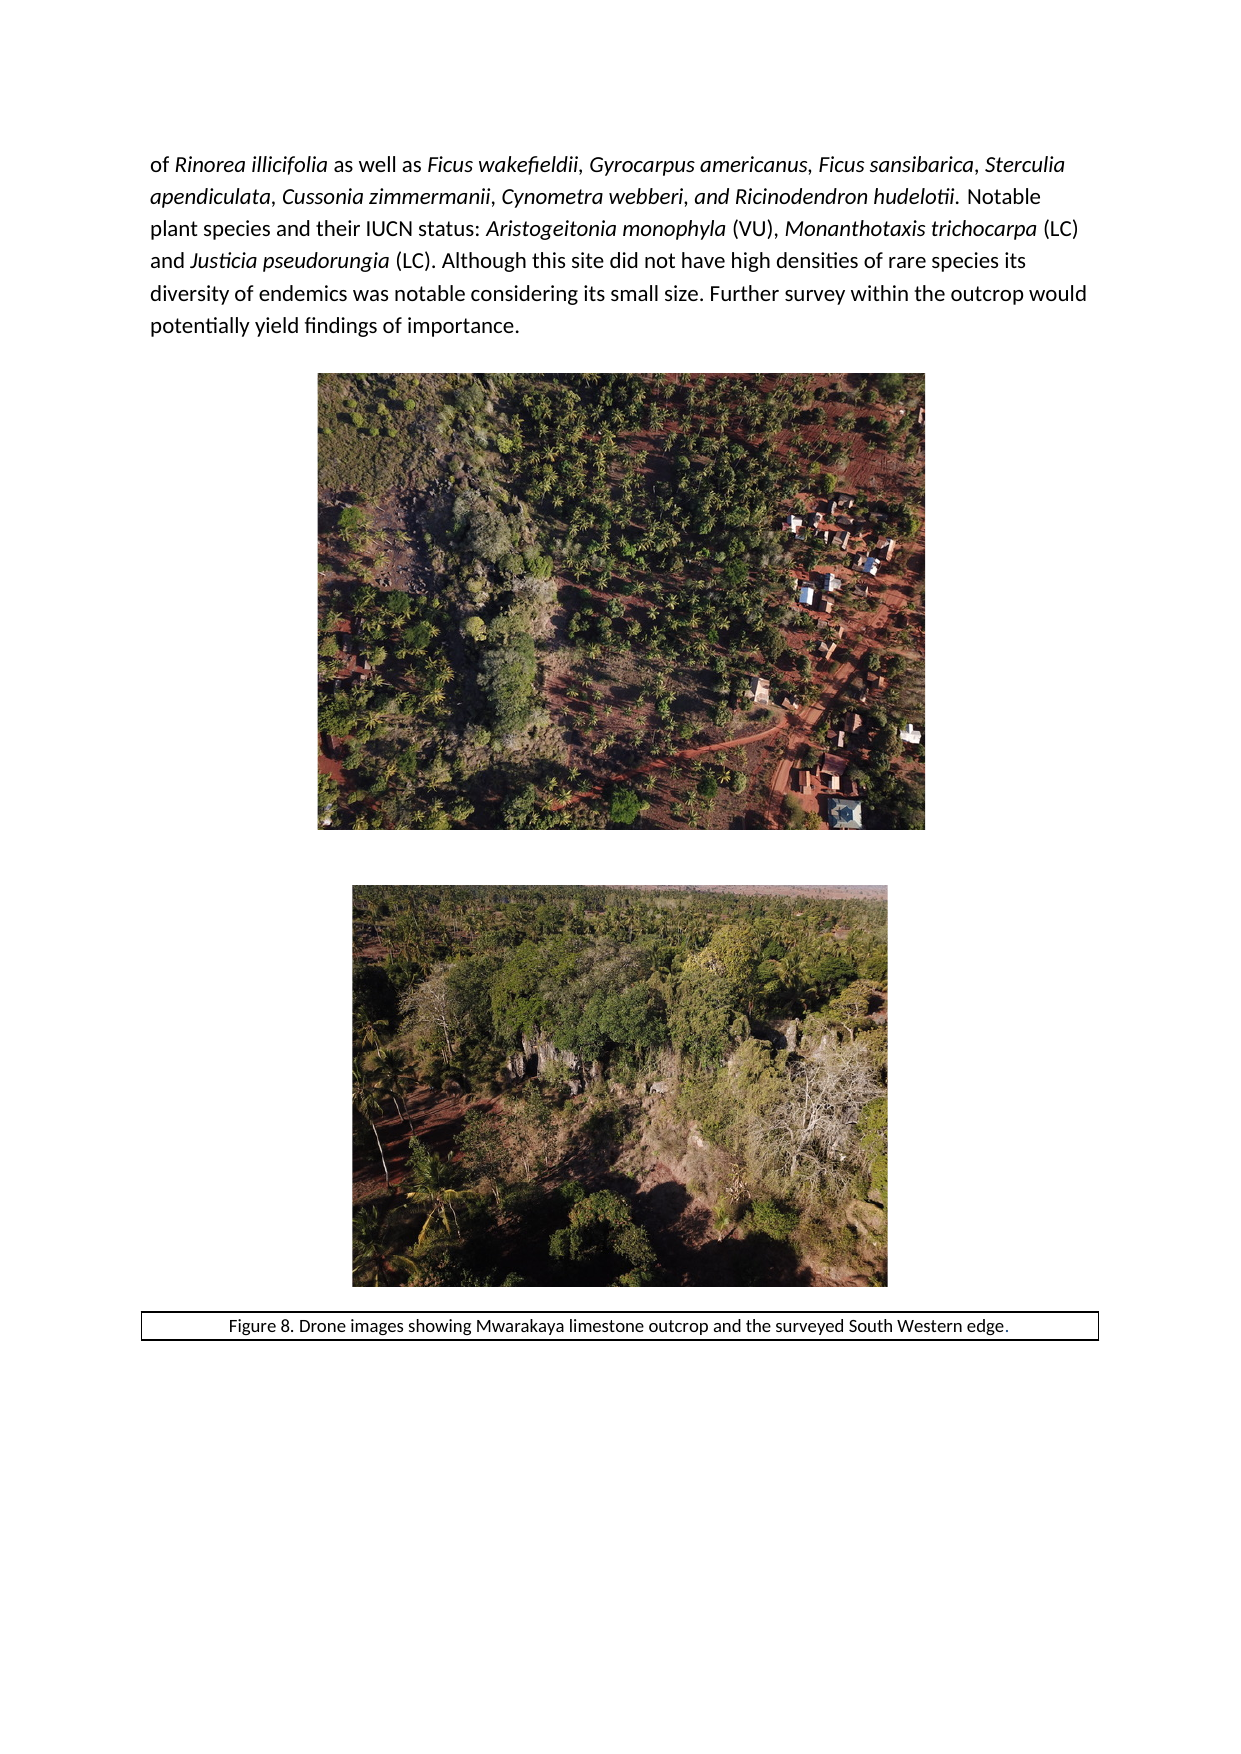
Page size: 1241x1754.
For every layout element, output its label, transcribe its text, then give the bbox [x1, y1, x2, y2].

picture [352, 885, 888, 1287]
text Figure 8. Drone images showing Mwarakaya limestone outcrop and the surveyed South Western edge. [142, 1313, 1098, 1339]
picture [317, 373, 926, 830]
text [150, 150, 1090, 339]
